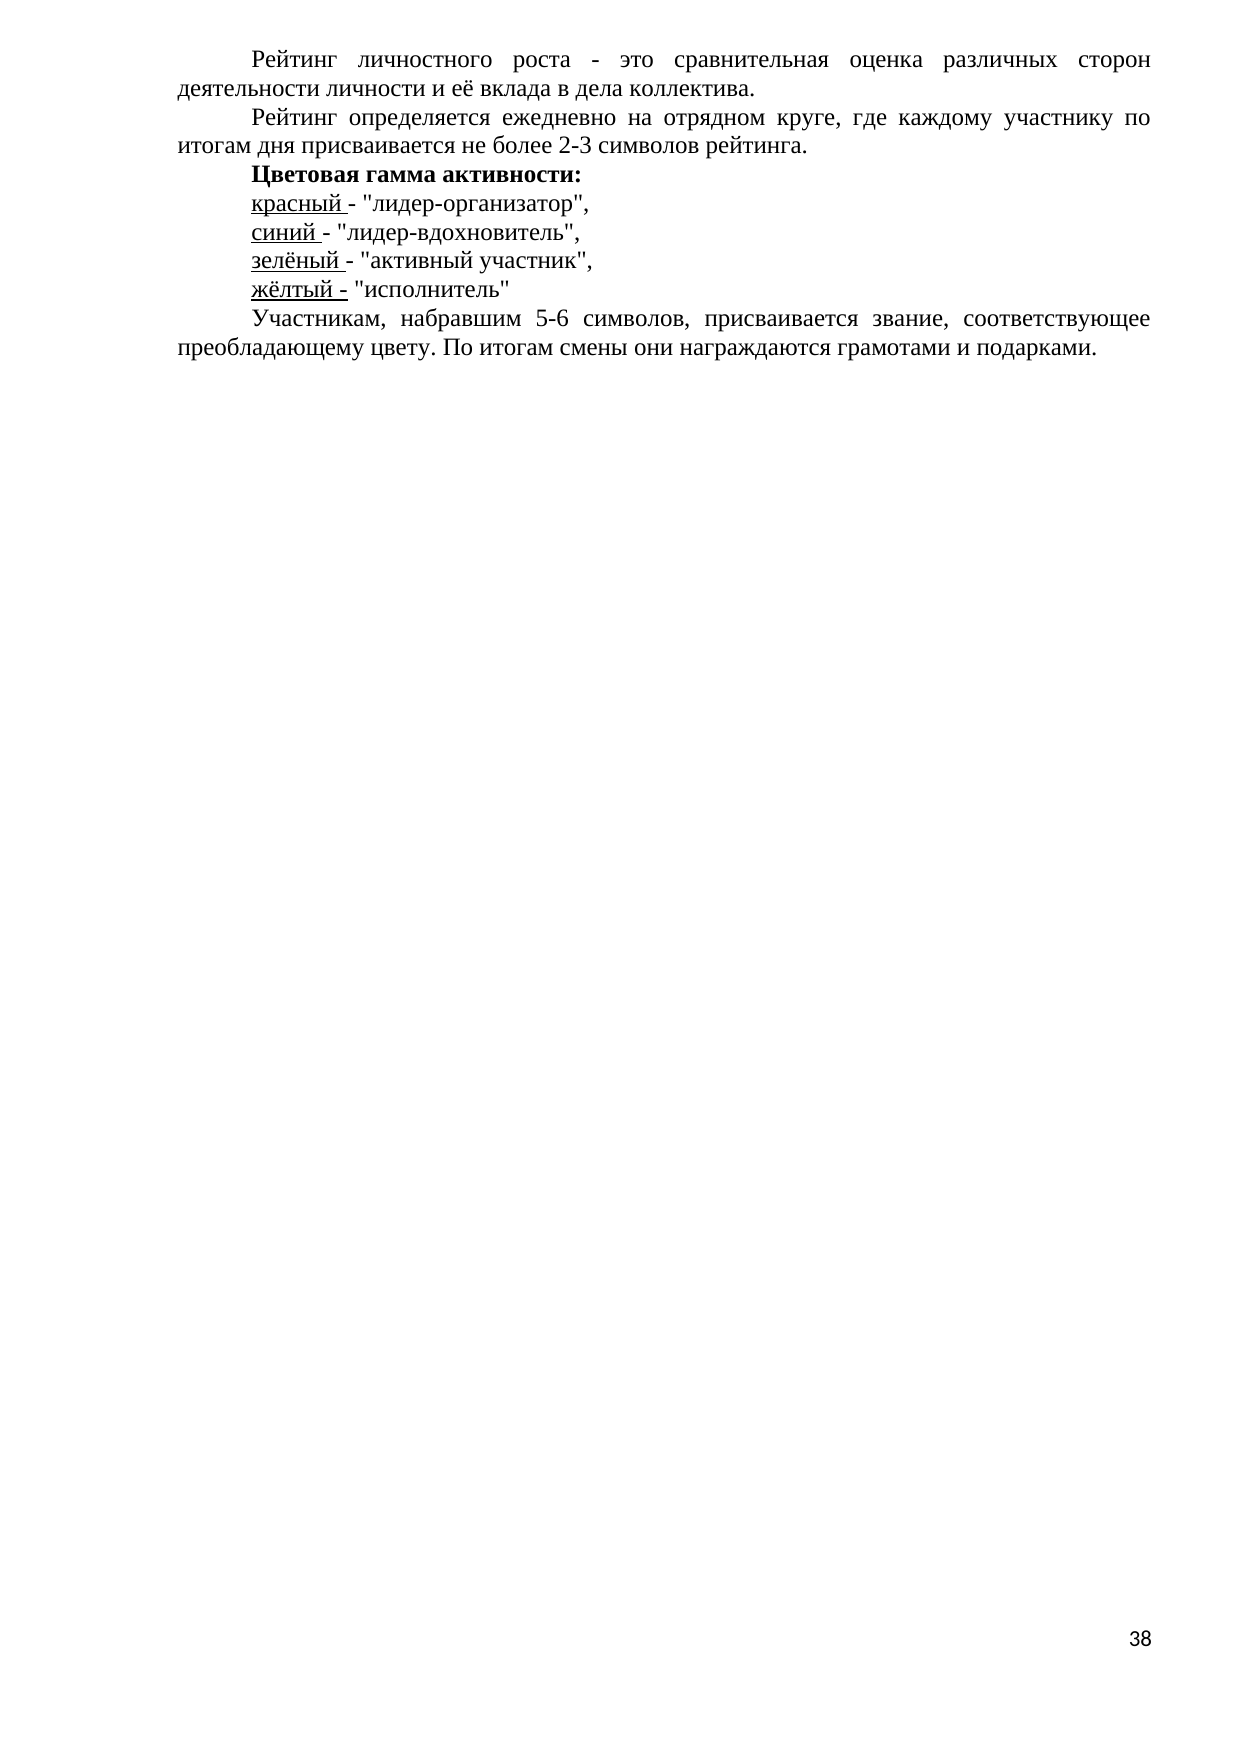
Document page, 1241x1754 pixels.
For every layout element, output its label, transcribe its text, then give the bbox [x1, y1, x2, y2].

text зелёный - "активный участник", [177, 246, 1152, 274]
text Участникам, набравшим 5-6 символов, присваивается звание, соответствующее преобладающему цвету. По итогам смены они награждаются грамотами и подарками. [177, 303, 1152, 361]
text синий - "лидер-вдохновитель", [177, 217, 1152, 246]
text Рейтинг личностного роста - это сравнительная оценка различных сторон деятельности личности и её вклада в дела коллектива. [177, 44, 1152, 102]
text Цветовая гамма активности: [177, 159, 1152, 188]
text красный - "лидер-организатор", [177, 188, 1152, 217]
text Рейтинг определяется ежедневно на отрядном круге, где каждому участнику по итогам дня присваивается не более 2-3 символов рейтинга. [177, 102, 1152, 159]
text жёлтый - "исполнитель" [177, 274, 1152, 303]
